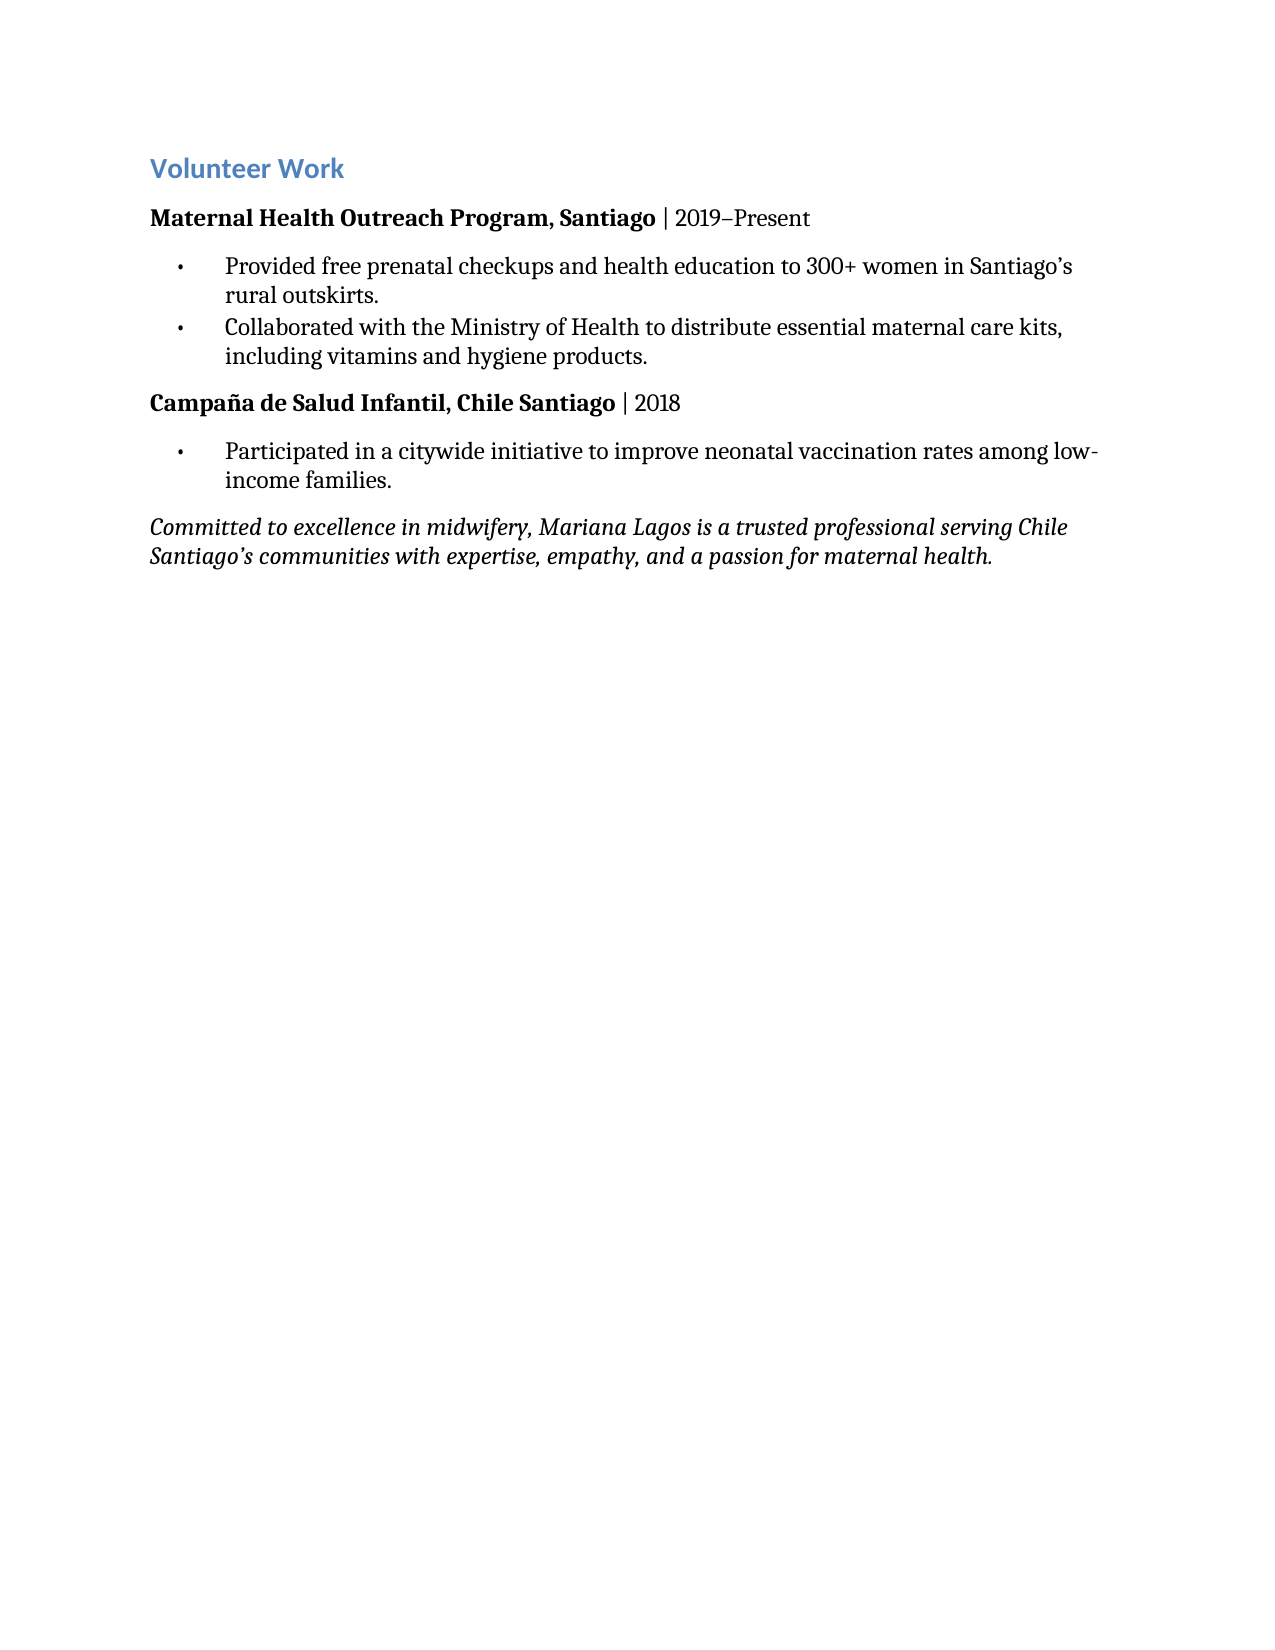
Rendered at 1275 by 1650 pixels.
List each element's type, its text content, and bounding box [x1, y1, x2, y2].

text Committed to excellence in midwifery, Mariana Lagos is a trusted professional serving Chile Santiago’s communities with expertise, empathy, and a passion for maternal health. [150, 513, 1125, 571]
subtitle Volunteer Work [150, 150, 1125, 186]
list Provided free prenatal checkups and health education to 300+ women in Santiago’s rural outskirts. [175, 252, 1125, 309]
text Maternal Health Outreach Program, Santiago | 2019–Present [150, 204, 1125, 233]
list Collaborated with the Ministry of Health to distribute essential maternal care kits, including vitamins and hygiene products. [175, 313, 1125, 371]
text Campaña de Salud Infantil, Chile Santiago | 2018 [150, 389, 1125, 418]
list Participated in a citywide initiative to improve neonatal vaccination rates among low-income families. [175, 437, 1125, 494]
